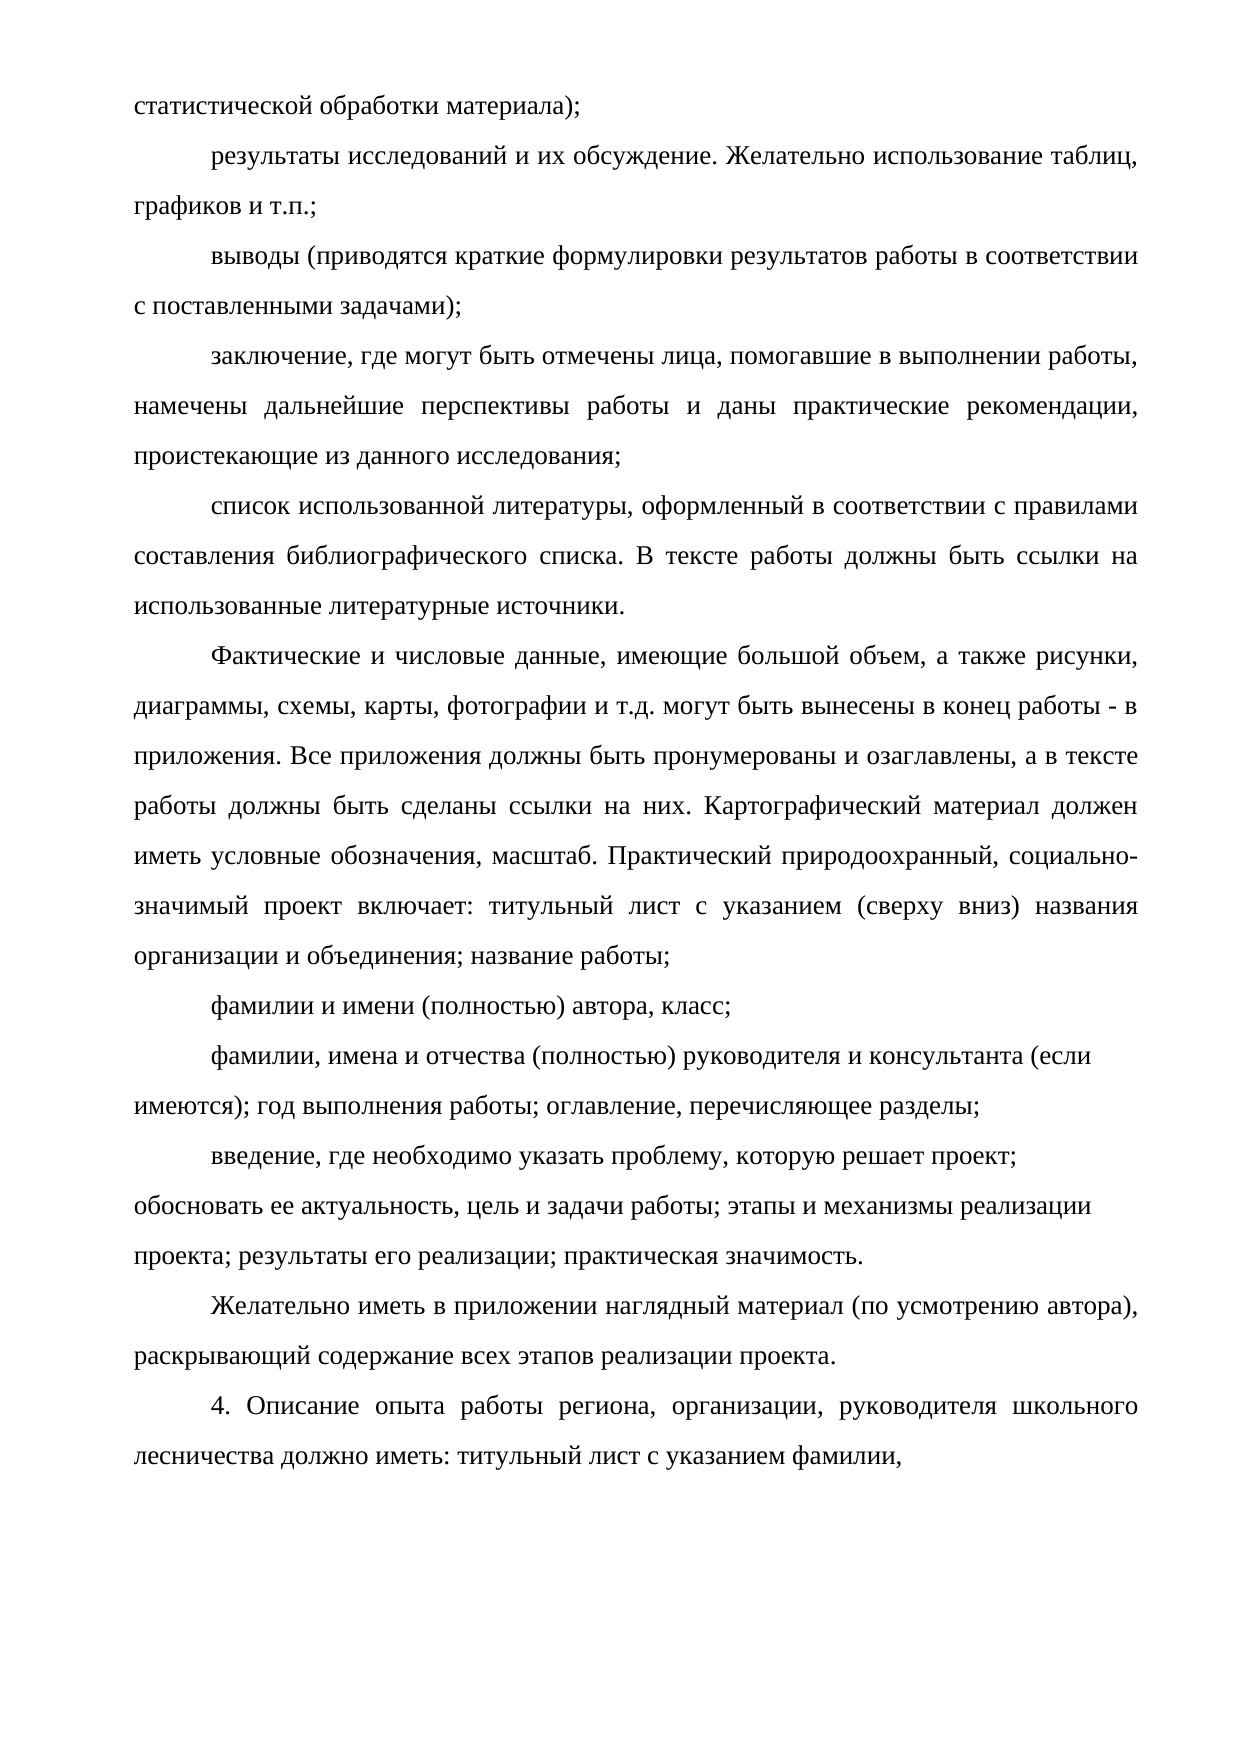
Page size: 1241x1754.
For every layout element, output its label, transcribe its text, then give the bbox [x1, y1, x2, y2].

text Желательно иметь в приложении наглядный материал (по усмотрению автора), раскрывающий содержание всех этапов реализации проекта. [133, 1274, 1139, 1374]
text фамилии и имени (полностью) автора, класс; [133, 974, 1139, 1024]
text Фактические и числовые данные, имеющие большой объем, а также рисунки, диаграммы, схемы, карты, фотографии и т.д. могут быть вынесены в конец работы - в приложения. Все приложения должны быть пронумерованы и озаглавлены, а в тексте работы должны быть сделаны ссылки на них. Картографический материал должен иметь условные обозначения, масштаб. Практический природоохранный, социально-значимый проект включает: титульный лист с указанием (сверху вниз) названия организации и объединения; название работы; [133, 624, 1139, 974]
text статистической обработки материала); [133, 74, 1139, 124]
text фамилии, имена и отчества (полностью) руководителя и консультанта (если имеются); год выполнения работы; оглавление, перечисляющее разделы; [133, 1024, 1139, 1124]
text список использованной литературы, оформленный в соответствии с правилами составления библиографического списка. В тексте работы должны быть ссылки на использованные литературные источники. [133, 474, 1139, 624]
text заключение, где могут быть отмечены лица, помогавшие в выполнении работы, намечены дальнейшие перспективы работы и даны практические рекомендации, проистекающие из данного исследования; [133, 324, 1139, 474]
text результаты исследований и их обсуждение. Желательно использование таблиц, графиков и т.п.; [133, 124, 1139, 224]
text введение, где необходимо указать проблему, которую решает проект; обосновать ее актуальность, цель и задачи работы; этапы и механизмы реализации проекта; результаты его реализации; практическая значимость. [133, 1124, 1139, 1274]
text 4. Описание опыта работы региона, организации, руководителя школьного лесничества должно иметь: титульный лист с указанием фамилии, [133, 1374, 1139, 1474]
text выводы (приводятся краткие формулировки результатов работы в соответствии с поставленными задачами); [133, 224, 1139, 324]
